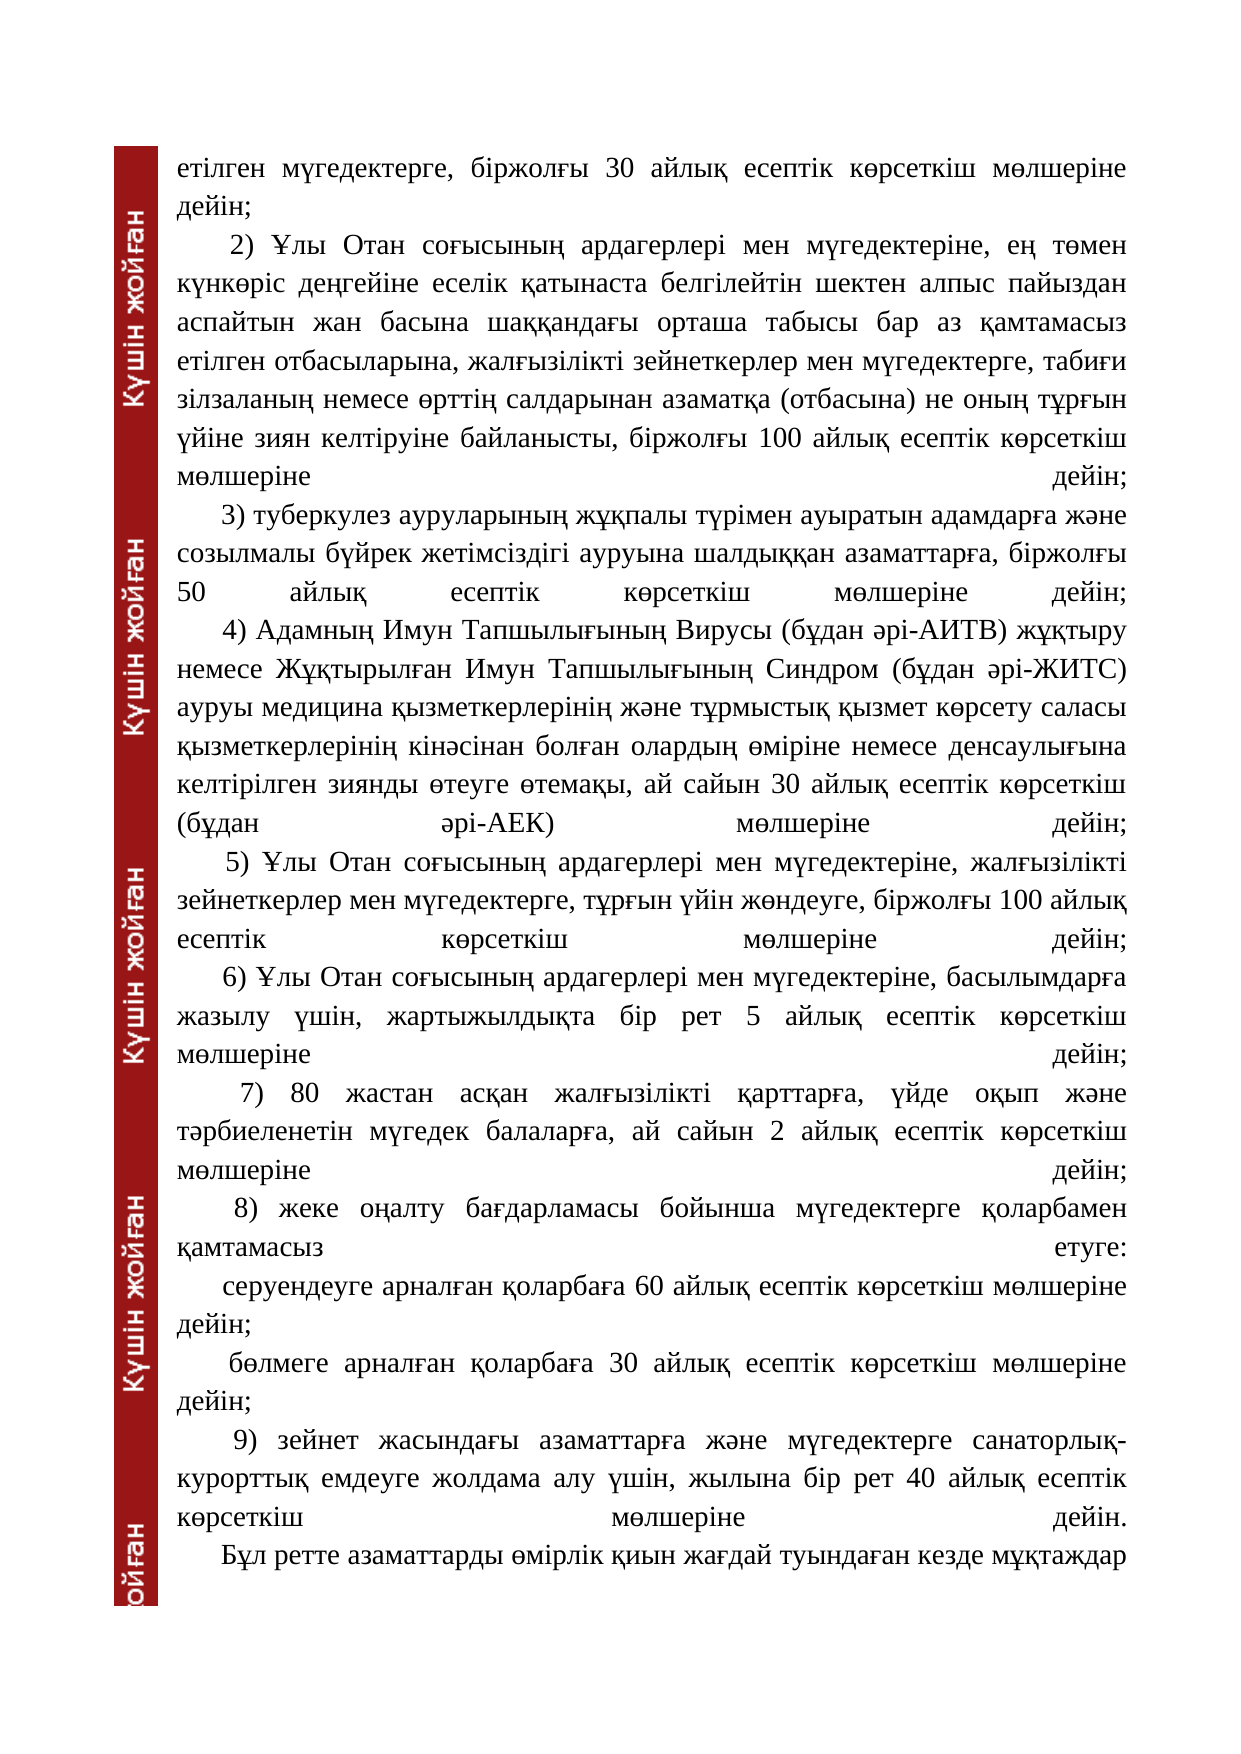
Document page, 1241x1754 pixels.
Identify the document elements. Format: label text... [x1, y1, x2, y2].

picture [114, 1571, 158, 1606]
picture [114, 146, 158, 150]
